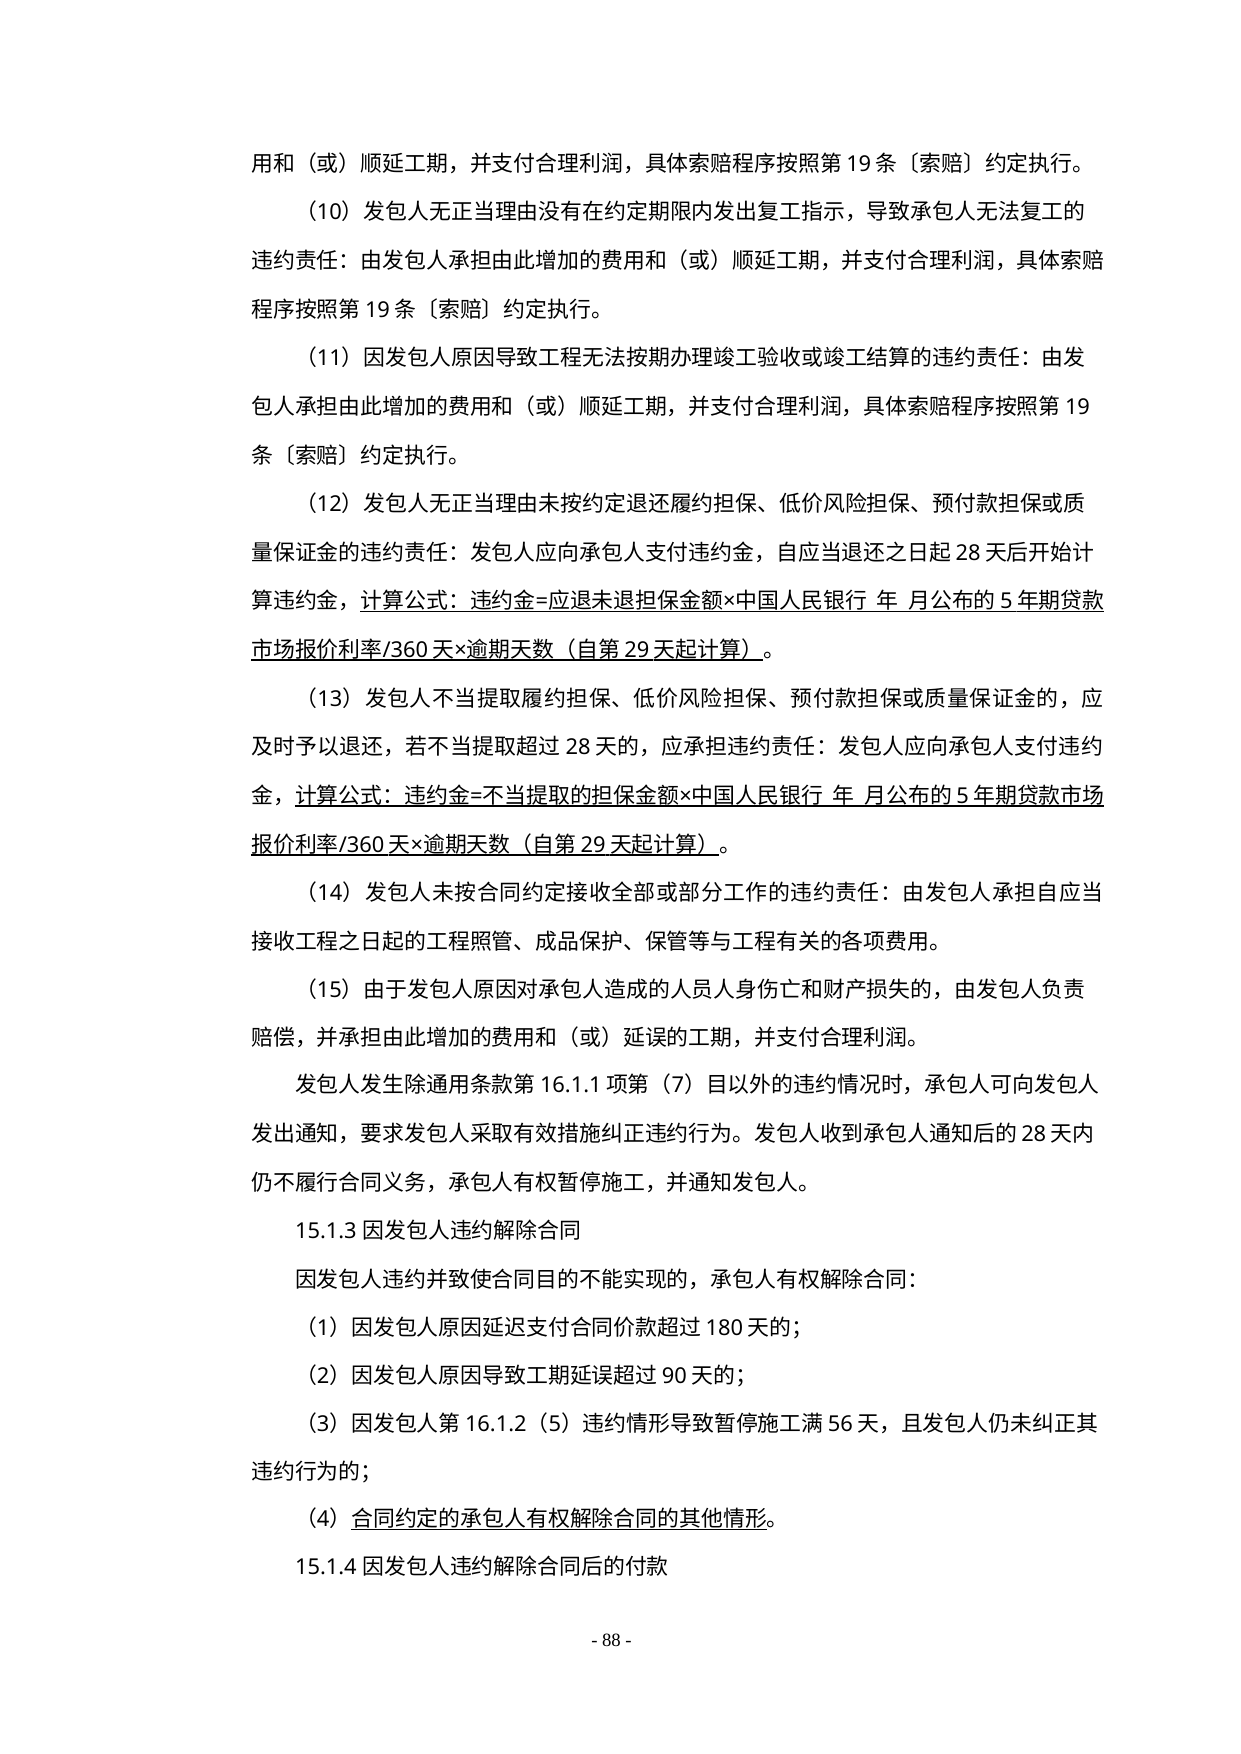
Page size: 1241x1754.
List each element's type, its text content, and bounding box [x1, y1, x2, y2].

text （4）合同约定的承包人有权解除合同的其他情形。 [251, 1501, 1104, 1533]
text （14）发包人未按合同约定接收全部或部分工作的违约责任：由发包人承担自应当接收工程之日起的工程照管、成品保护、保管等与工程有关的各项费用。 [251, 875, 1104, 956]
text （15）由于发包人原因对承包人造成的人员人身伤亡和财产损失的，由发包人负责赔偿，并承担由此增加的费用和（或）延误的工期，并支付合理利润。 [251, 972, 1104, 1051]
text （11）因发包人原因导致工程无法按期办理竣工验收或竣工结算的违约责任：由发包人承担由此增加的费用和（或）顺延工期，并支付合理利润，具体索赔程序按照第19条〔索赔〕约定执行。 [251, 340, 1104, 470]
text （2）因发包人原因导致工期延误超过90天的； [251, 1358, 1104, 1390]
text 因发包人违约并致使合同目的不能实现的，承包人有权解除合同： [251, 1261, 1104, 1294]
text （10）发包人无正当理由没有在约定期限内发出复工指示，导致承包人无法复工的违约责任：由发包人承担由此增加的费用和（或）顺延工期，并支付合理利润，具体索赔程序按照第19条〔索赔〕约定执行。 [251, 194, 1104, 324]
text 15.1.4 因发包人违约解除合同后的付款 [251, 1549, 1104, 1581]
text （13）发包人不当提取履约担保、低价风险担保、预付款担保或质量保证金的，应及时予以退还，若不当提取超过28天的，应承担违约责任：发包人应向承包人支付违约金，计算公式：违约金=不当提取的担保金额×中国人民银行 年 月公布的5年期贷款市场报价利率/360天×逾期天数（自第29天起计算）。 [251, 680, 1104, 859]
text （9）因发包人违反合同约定造成暂停施工的违约责任：由发包人承担由此增加的费用和（或）顺延工期，并支付合理利润，具体索赔程序按照第19条〔索赔〕约定执行。 [251, 146, 1104, 178]
text 发包人发生除通用条款第16.1.1项第（7）目以外的违约情况时，承包人可向发包人发出通知，要求发包人采取有效措施纠正违约行为。发包人收到承包人通知后的28天内仍不履行合同义务，承包人有权暂停施工，并通知发包人。 [251, 1067, 1104, 1197]
text （1）因发包人原因延迟支付合同价款超过180天的； [251, 1309, 1104, 1342]
text （3）因发包人第16.1.2（5）违约情形导致暂停施工满56天，且发包人仍未纠正其违约行为的； [251, 1406, 1104, 1486]
text （12）发包人无正当理由未按约定退还履约担保、低价风险担保、预付款担保或质量保证金的违约责任：发包人应向承包人支付违约金，自应当退还之日起28天后开始计算违约金，计算公式：违约金=应退未退担保金额×中国人民银行 年 月公布的5年期贷款市场报价利率/360天×逾期天数（自第29天起计算）。 [251, 486, 1104, 664]
text 15.1.3 因发包人违约解除合同 [251, 1213, 1104, 1245]
